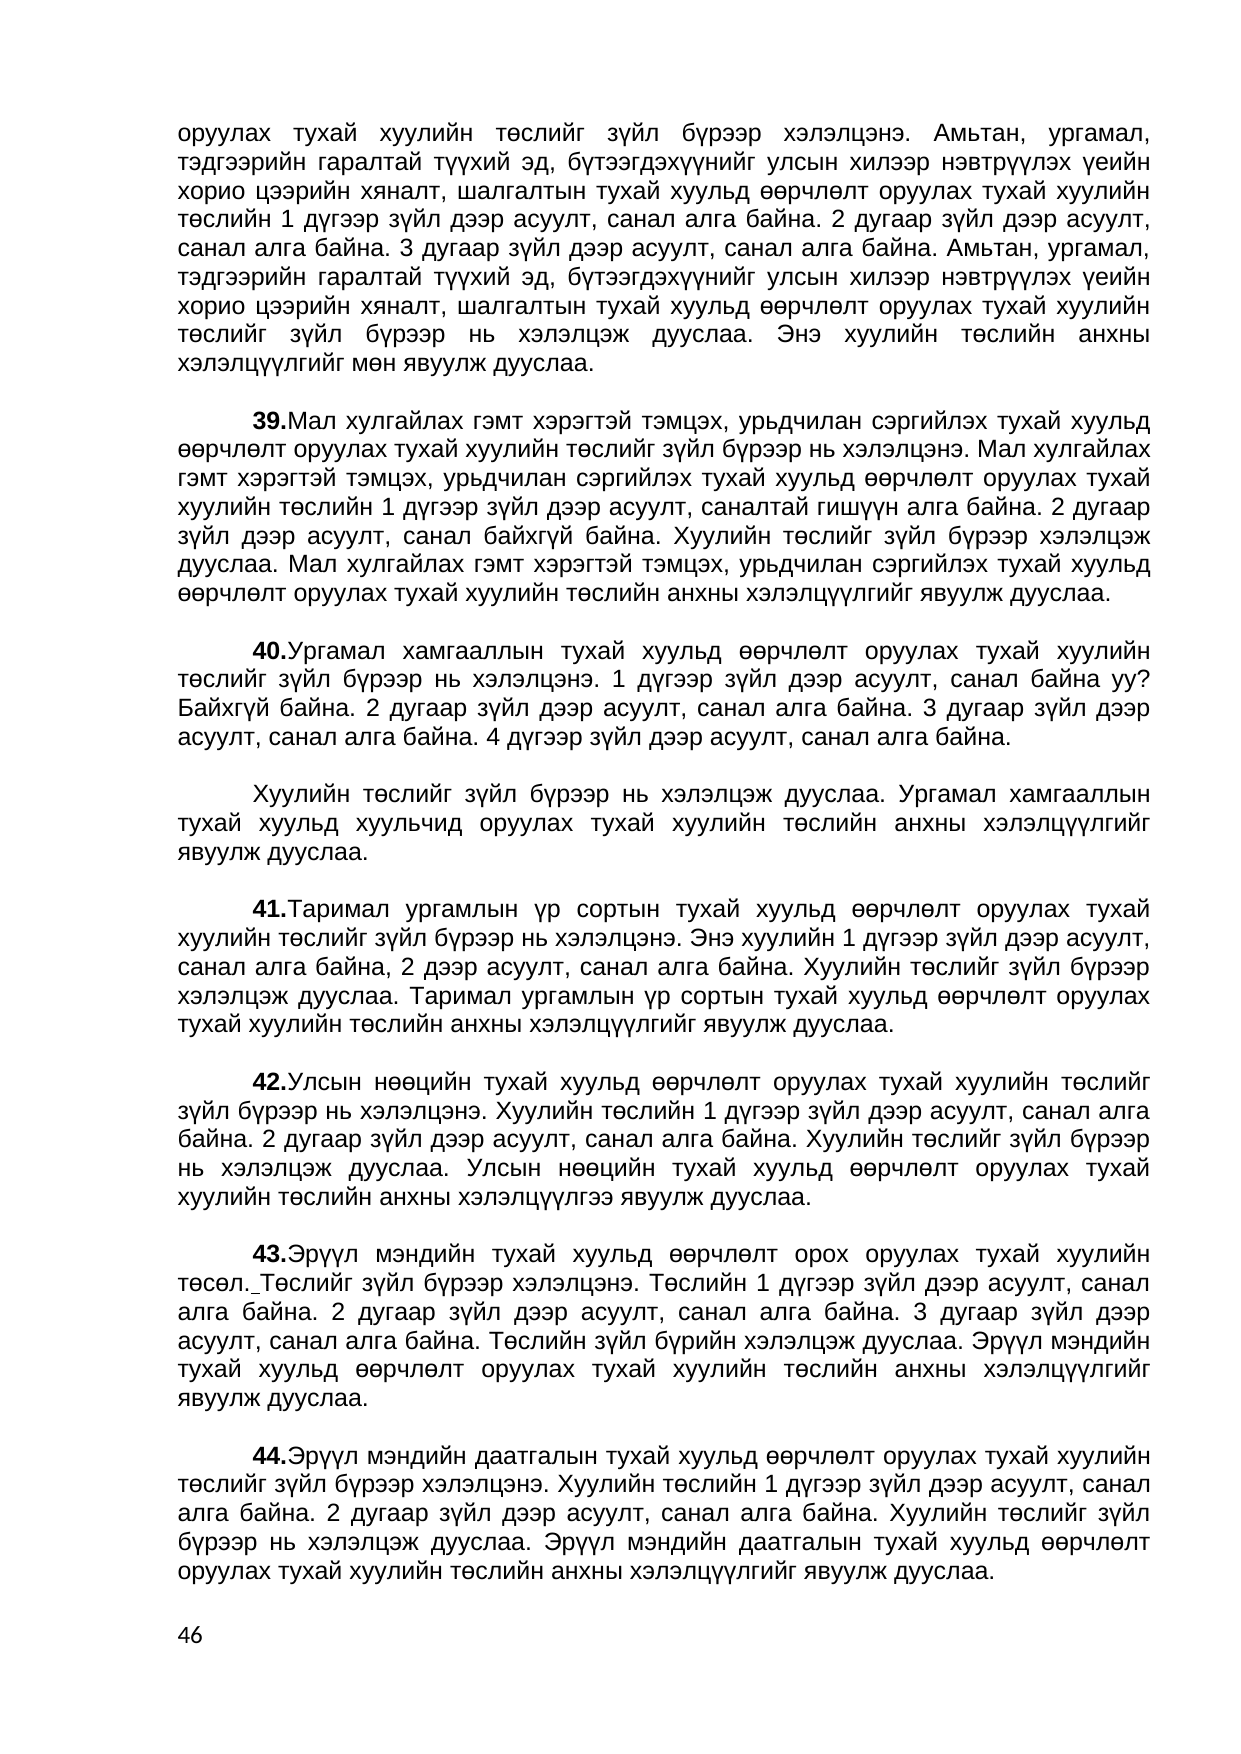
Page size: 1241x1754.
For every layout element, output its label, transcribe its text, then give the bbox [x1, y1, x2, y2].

text 43.Эрүүл мэндийн тухай хуульд өөрчлөлт орох оруулах тухай хуулийн төсөл. Төслийг зүйл бүрээр хэлэлцэнэ. Төслийн 1 дүгээр зүйл дээр асуулт, санал алга байна. 2 дугаар зүйл дээр асуулт, санал алга байна. 3 дугаар зүйл дээр асуулт, санал алга байна. Төслийн зүйл бүрийн хэлэлцэж дууслаа. Эрүүл мэндийн тухай хуульд өөрчлөлт оруулах тухай хуулийн төслийн анхны хэлэлцүүлгийг явуулж дууслаа. [177, 1239, 1152, 1412]
text 44.Эрүүл мэндийн даатгалын тухай хуульд өөрчлөлт оруулах тухай хуулийн төслийг зүйл бүрээр хэлэлцэнэ. Хуулийн төслийн 1 дүгээр зүйл дээр асуулт, санал алга байна. 2 дугаар зүйл дээр асуулт, санал алга байна. Хуулийн төслийг зүйл бүрээр нь хэлэлцэж дууслаа. Эрүүл мэндийн даатгалын тухай хуульд өөрчлөлт оруулах тухай хуулийн төслийн анхны хэлэлцүүлгийг явуулж дууслаа. [177, 1441, 1152, 1584]
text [177, 118, 1152, 377]
text 40.Ургамал хамгааллын тухай хуульд өөрчлөлт оруулах тухай хуулийн төслийг зүйл бүрээр нь хэлэлцэнэ. 1 дүгээр зүйл дээр асуулт, санал байна уу? Байхгүй байна. 2 дугаар зүйл дээр асуулт, санал алга байна. 3 дугаар зүйл дээр асуулт, санал алга байна. 4 дүгээр зүйл дээр асуулт, санал алга байна. [177, 636, 1152, 751]
text 39.Мал хулгайлах гэмт хэрэгтэй тэмцэх, урьдчилан сэргийлэх тухай хуульд өөрчлөлт оруулах тухай хуулийн төслийг зүйл бүрээр нь хэлэлцэнэ. Мал хулгайлах гэмт хэрэгтэй тэмцэх, урьдчилан сэргийлэх тухай хуульд өөрчлөлт оруулах тухай хуулийн төслийн 1 дүгээр зүйл дээр асуулт, саналтай гишүүн алга байна. 2 дугаар зүйл дээр асуулт, санал байхгүй байна. Хуулийн төслийг зүйл бүрээр хэлэлцэж дууслаа. Мал хулгайлах гэмт хэрэгтэй тэмцэх, урьдчилан сэргийлэх тухай хуульд өөрчлөлт оруулах тухай хуулийн төслийн анхны хэлэлцүүлгийг явуулж дууслаа. [177, 406, 1152, 607]
text 42.Улсын нөөцийн тухай хуульд өөрчлөлт оруулах тухай хуулийн төслийг зүйл бүрээр нь хэлэлцэнэ. Хуулийн төслийн 1 дүгээр зүйл дээр асуулт, санал алга байна. 2 дугаар зүйл дээр асуулт, санал алга байна. Хуулийн төслийг зүйл бүрээр нь хэлэлцэж дууслаа. Улсын нөөцийн тухай хуульд өөрчлөлт оруулах тухай хуулийн төслийн анхны хэлэлцүүлгээ явуулж дууслаа. [177, 1067, 1152, 1211]
text Хуулийн төслийг зүйл бүрээр нь хэлэлцэж дууслаа. Ургамал хамгааллын тухай хуульд хуульчид оруулах тухай хуулийн төслийн анхны хэлэлцүүлгийг явуулж дууслаа. [177, 779, 1152, 866]
text 41.Таримал ургамлын үр сортын тухай хуульд өөрчлөлт оруулах тухай хуулийн төслийг зүйл бүрээр нь хэлэлцэнэ. Энэ хуулийн 1 дүгээр зүйл дээр асуулт, санал алга байна, 2 дээр асуулт, санал алга байна. Хуулийн төслийг зүйл бүрээр хэлэлцэж дууслаа. Таримал ургамлын үр сортын тухай хуульд өөрчлөлт оруулах тухай хуулийн төслийн анхны хэлэлцүүлгийг явуулж дууслаа. [177, 894, 1152, 1038]
